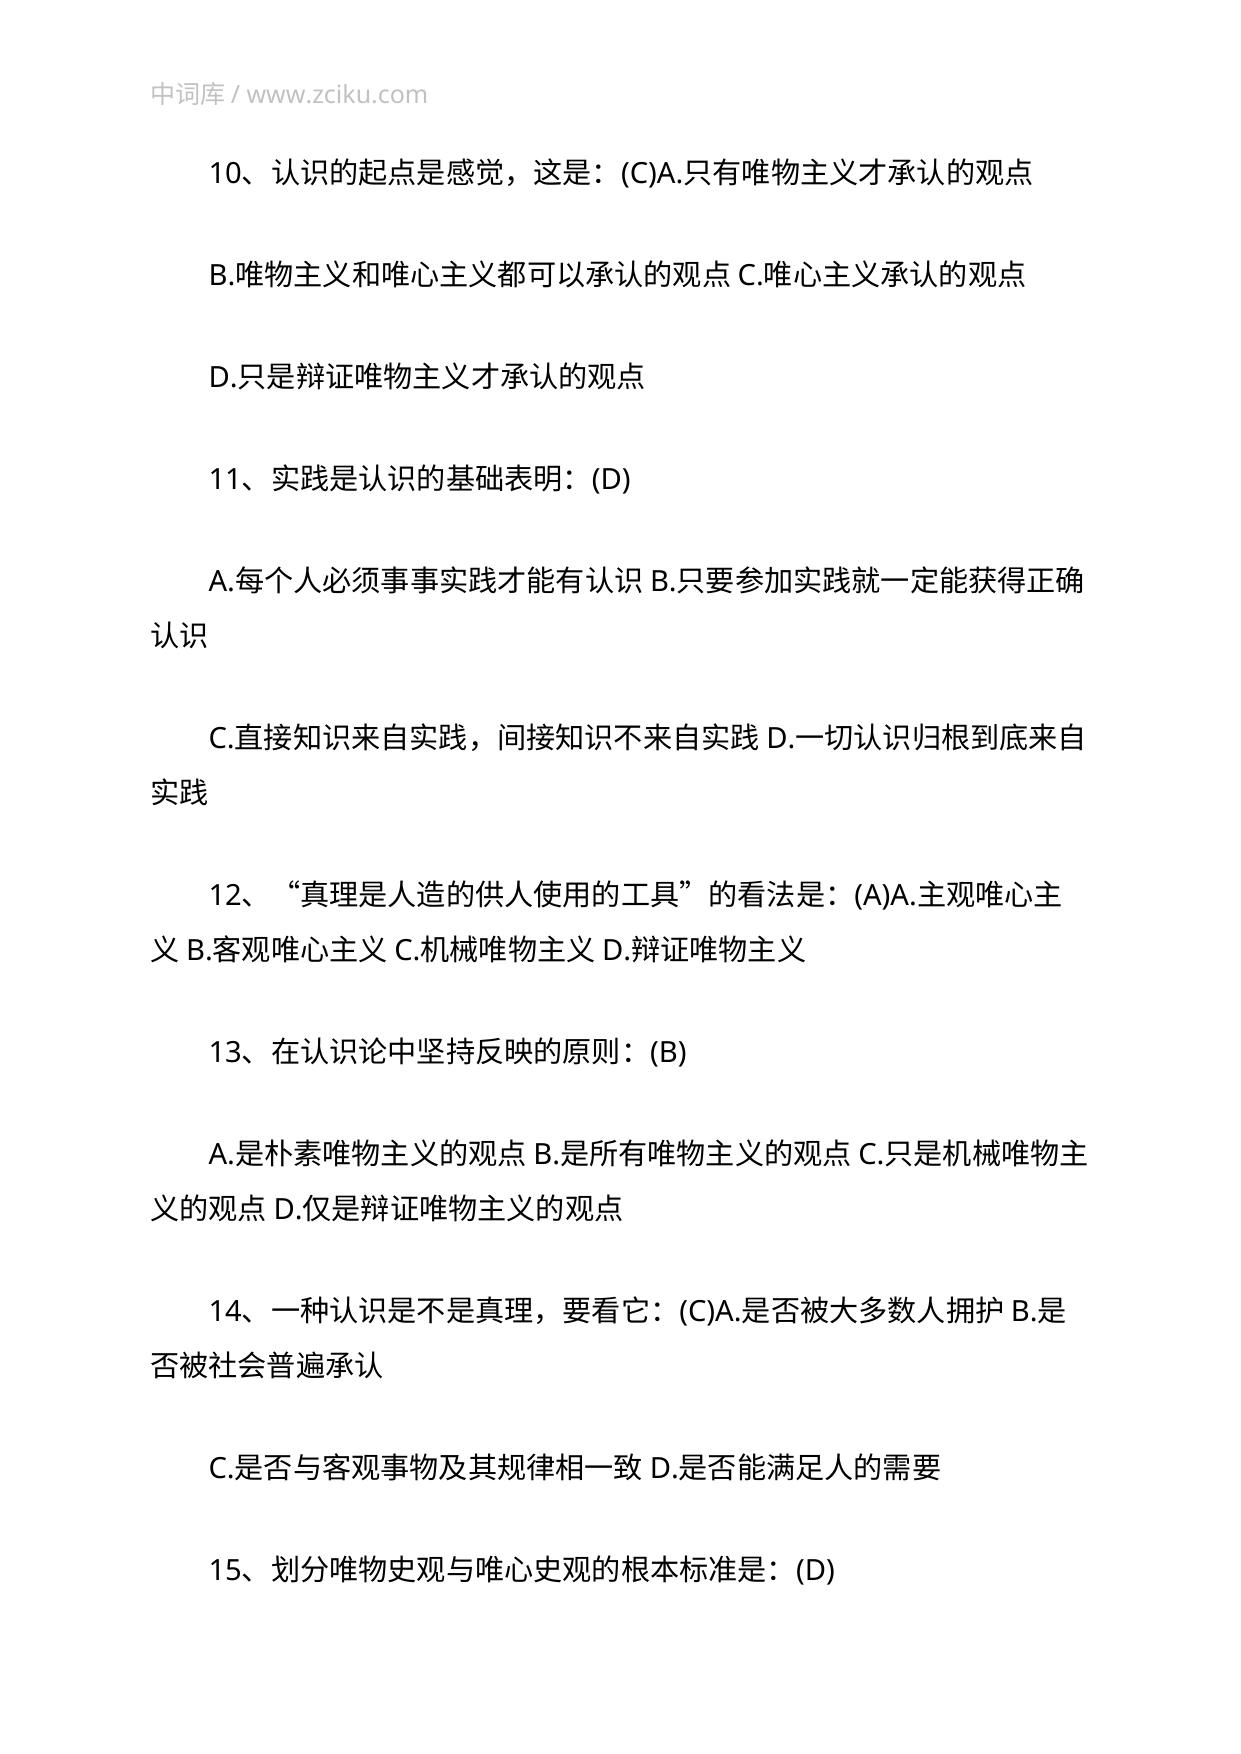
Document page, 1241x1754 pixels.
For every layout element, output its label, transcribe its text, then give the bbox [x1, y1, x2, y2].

text 11、实践是认识的基础表明：(D) [150, 456, 1090, 498]
text A.每个人必须事事实践才能有认识 B.只要参加实践就一定能获得正确认识 [150, 558, 1090, 655]
text D.只是辩证唯物主义才承认的观点 [150, 354, 1090, 396]
text B.唯物主义和唯心主义都可以承认的观点 C.唯心主义承认的观点 [150, 252, 1090, 294]
text A.是朴素唯物主义的观点 B.是所有唯物主义的观点 C.只是机械唯物主义的观点 D.仅是辩证唯物主义的观点 [150, 1130, 1090, 1228]
text 13、在认识论中坚持反映的原则：(B) [150, 1028, 1090, 1071]
text C.直接知识来自实践，间接知识不来自实践 D.一切认识归根到底来自实践 [150, 715, 1090, 812]
text 14、一种认识是不是真理，要看它：(C)A.是否被大多数人拥护 B.是否被社会普遍承认 [150, 1287, 1090, 1385]
text 12、“真理是人造的供人使用的工具”的看法是：(A)A.主观唯心主义 B.客观唯心主义 C.机械唯物主义 D.辩证唯物主义 [150, 871, 1090, 969]
text 15、划分唯物史观与唯心史观的根本标准是：(D) [150, 1546, 1090, 1588]
text 10、认识的起点是感觉，这是：(C)A.只有唯物主义才承认的观点 [150, 150, 1090, 192]
text C.是否与客观事物及其规律相一致 D.是否能满足人的需要 [150, 1444, 1090, 1487]
